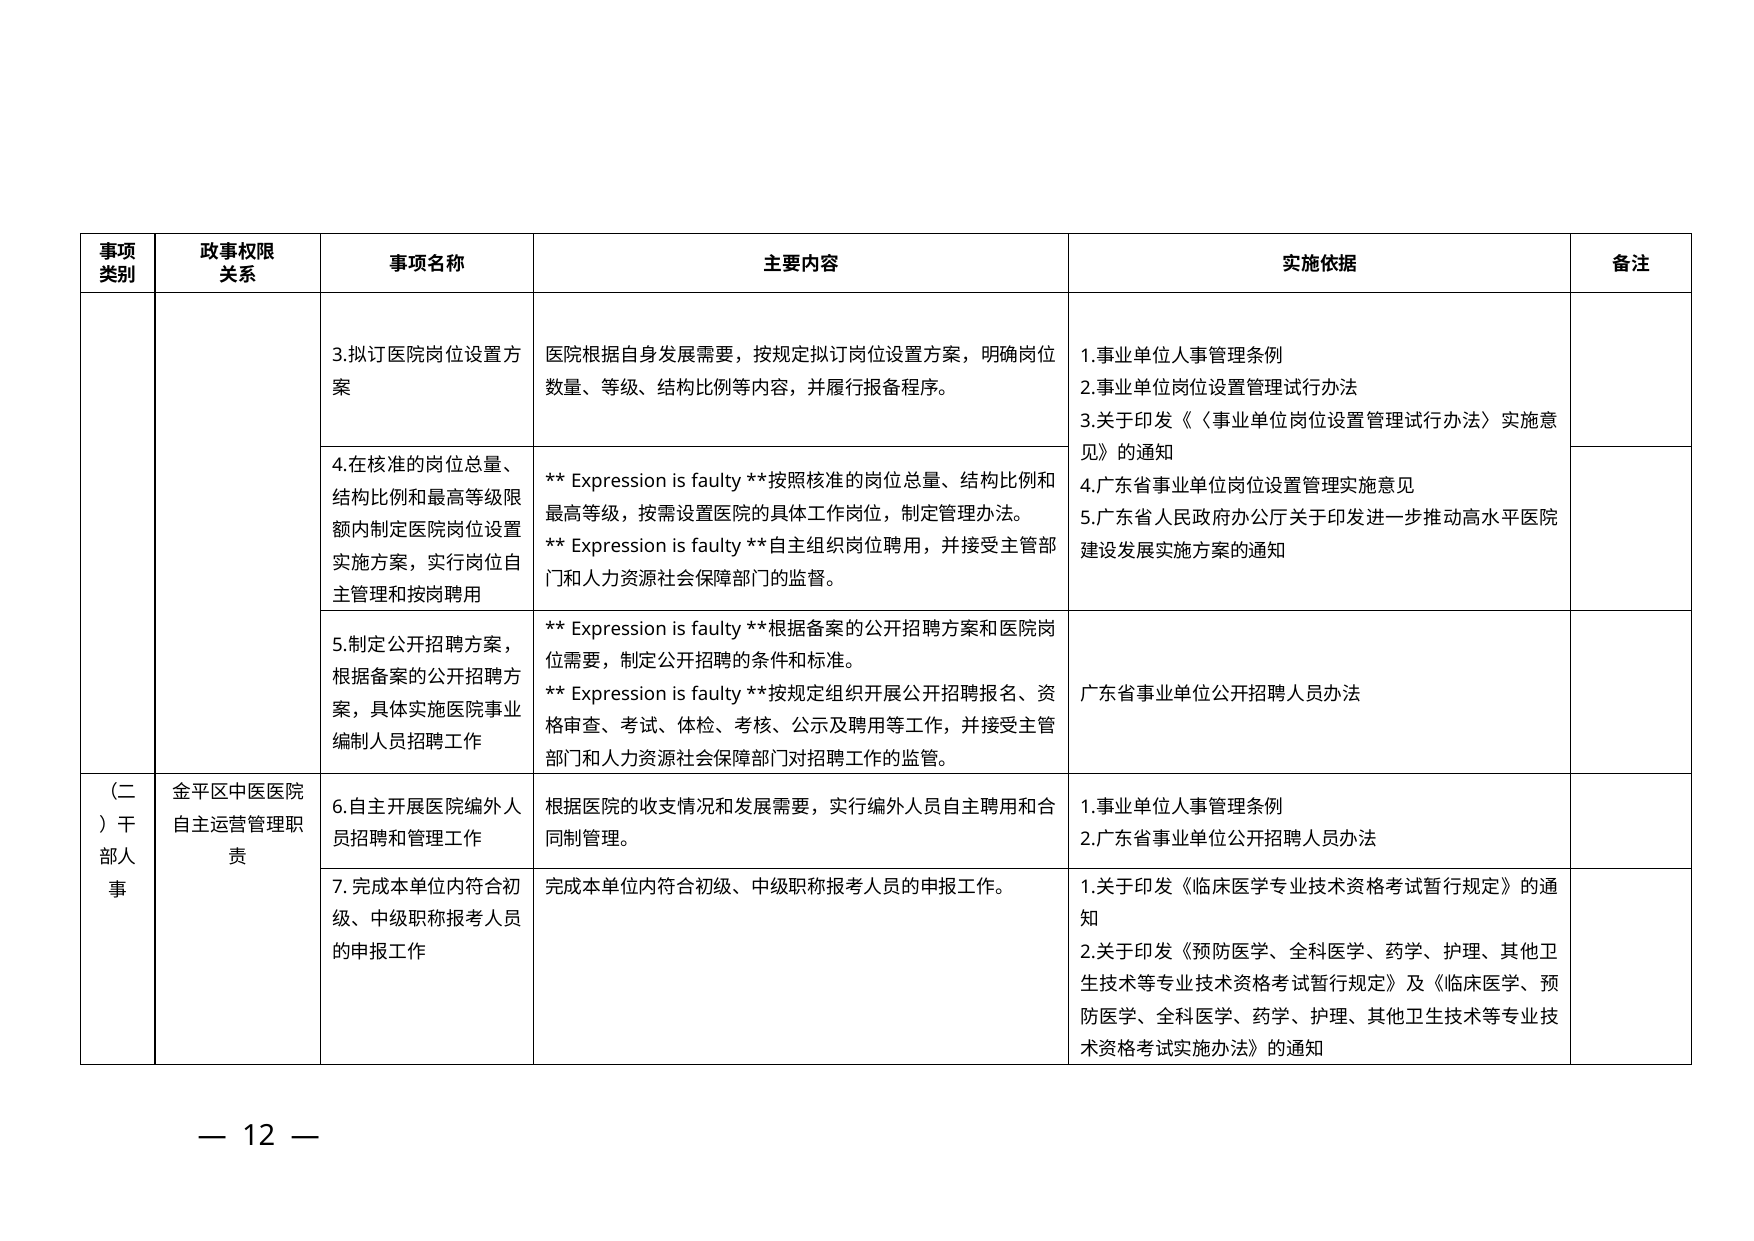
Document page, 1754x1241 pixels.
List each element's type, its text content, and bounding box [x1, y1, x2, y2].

table_cell ①按照核准的岗位总量、结构比例和最高等级，按需设置医院的具体工作岗位，制定管理办法。 ②自主组织岗位聘用，并接受主管部门和人力资源社会保障部门的监督。 [534, 447, 1068, 610]
table_cell 1.事业单位人事管理条例 2.广东省事业单位公开招聘人员办法 [1069, 774, 1570, 868]
table_header 政事权限 关系 [156, 234, 320, 292]
table_cell 根据医院的收支情况和发展需要，实行编外人员自主聘用和合同制管理。 [534, 774, 1068, 868]
table_cell [1571, 447, 1691, 610]
table_cell 广东省事业单位公开招聘人员办法 [1069, 611, 1570, 773]
table_cell ①根据备案的公开招聘方案和医院岗位需要，制定公开招聘的条件和标准。 ②按规定组织开展公开招聘报名、资格审查、考试、体检、考核、公示及聘用等工作，并接受主管部门和人力资源社会保障部门对招聘工作的监管。 [534, 611, 1068, 773]
table_cell 7. 完成本单位内符合初级、中级职称报考人员的申报工作 [321, 869, 533, 1064]
table_cell [1571, 774, 1691, 868]
table_cell 金平区中医医院自主运营管理职责 [156, 774, 320, 1064]
table_cell 1.事业单位人事管理条例 2.事业单位岗位设置管理试行办法 3.关于印发《〈事业单位岗位设置管理试行办法〉实施意见》的通知 4.广东省事业单位岗位设置管理实施意见 5.广东省人民政府办公厅关于印发进一步推动高水平医院建设发展实施方案的通知 [1069, 293, 1570, 610]
table_cell 4.在核准的岗位总量、结构比例和最高等级限额内制定医院岗位设置实施方案，实行岗位自主管理和按岗聘用 [321, 447, 533, 610]
table_cell 医院根据自身发展需要，按规定拟订岗位设置方案，明确岗位数量、等级、结构比例等内容，并履行报备程序。 [534, 293, 1068, 446]
table_header 备注 [1571, 234, 1691, 292]
table_cell 完成本单位内符合初级、中级职称报考人员的申报工作。 [534, 869, 1068, 1064]
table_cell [1069, 869, 1570, 1064]
table_header 实施依据 [1069, 234, 1570, 292]
table_cell [1571, 293, 1691, 446]
table_cell （二）干部人事 [81, 774, 154, 1064]
table_header 事项名称 [321, 234, 533, 292]
table_header 主要内容 [534, 234, 1068, 292]
table_header 事项类别 [81, 234, 154, 292]
table_cell 6.自主开展医院编外人员招聘和管理工作 [321, 774, 533, 868]
table_cell 5.制定公开招聘方案，根据备案的公开招聘方案，具体实施医院事业编制人员招聘工作 [321, 611, 533, 773]
table_cell [1571, 869, 1691, 1064]
table_cell [1571, 611, 1691, 773]
table_cell 3.拟订医院岗位设置方案 [321, 293, 533, 446]
